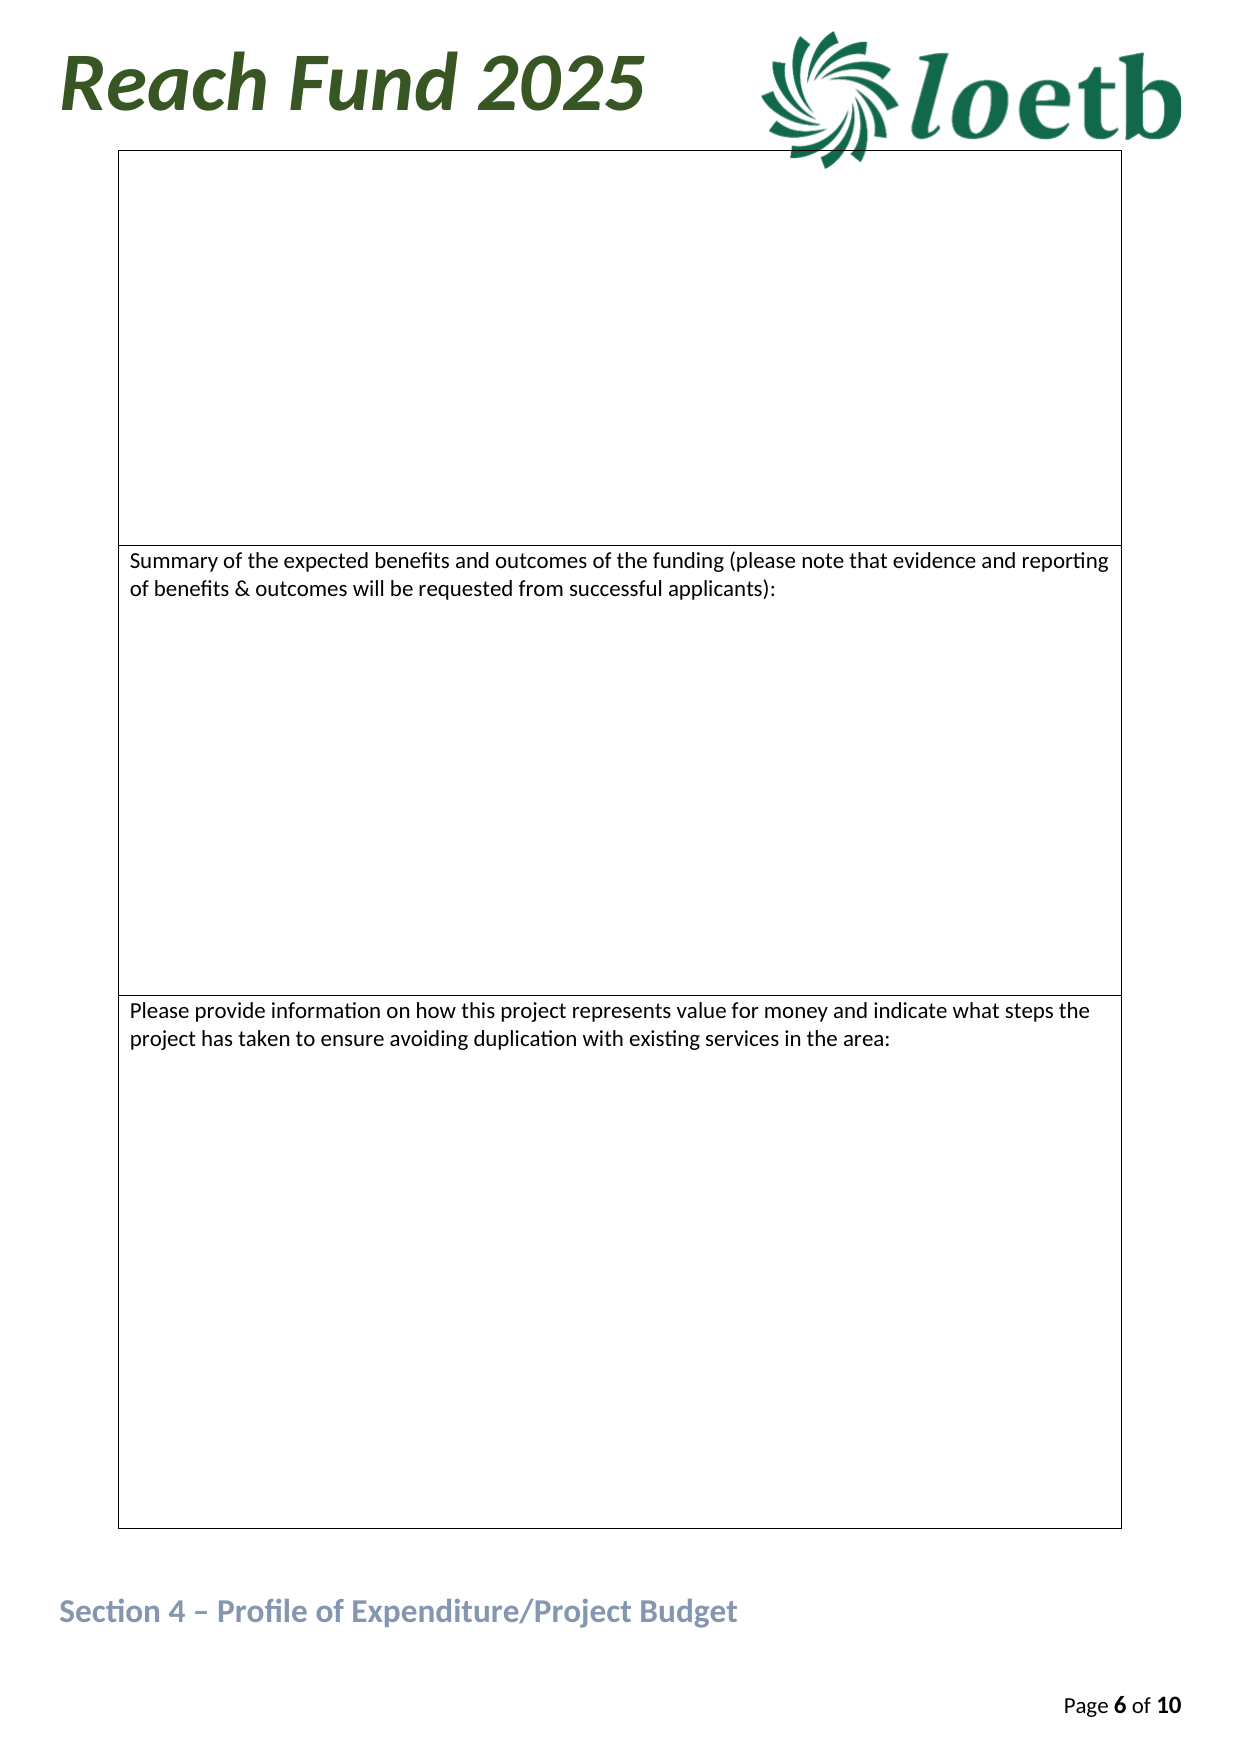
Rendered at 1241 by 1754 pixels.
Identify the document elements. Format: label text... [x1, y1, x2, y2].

text Section 4 – Profile of Expenditure/Project Budget [59, 1590, 1181, 1631]
picture [761, 31, 1182, 169]
table_cell Please provide information on how this project represents value for money and indicate what steps the project has taken to ensure avoiding duplication with existing services in the area: [119, 996, 1121, 1528]
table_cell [119, 151, 1121, 545]
table_cell Summary of the expected benefits and outcomes of the funding (please note that evidence and reporting of benefits & outcomes will be requested from successful applicants): [119, 546, 1121, 995]
